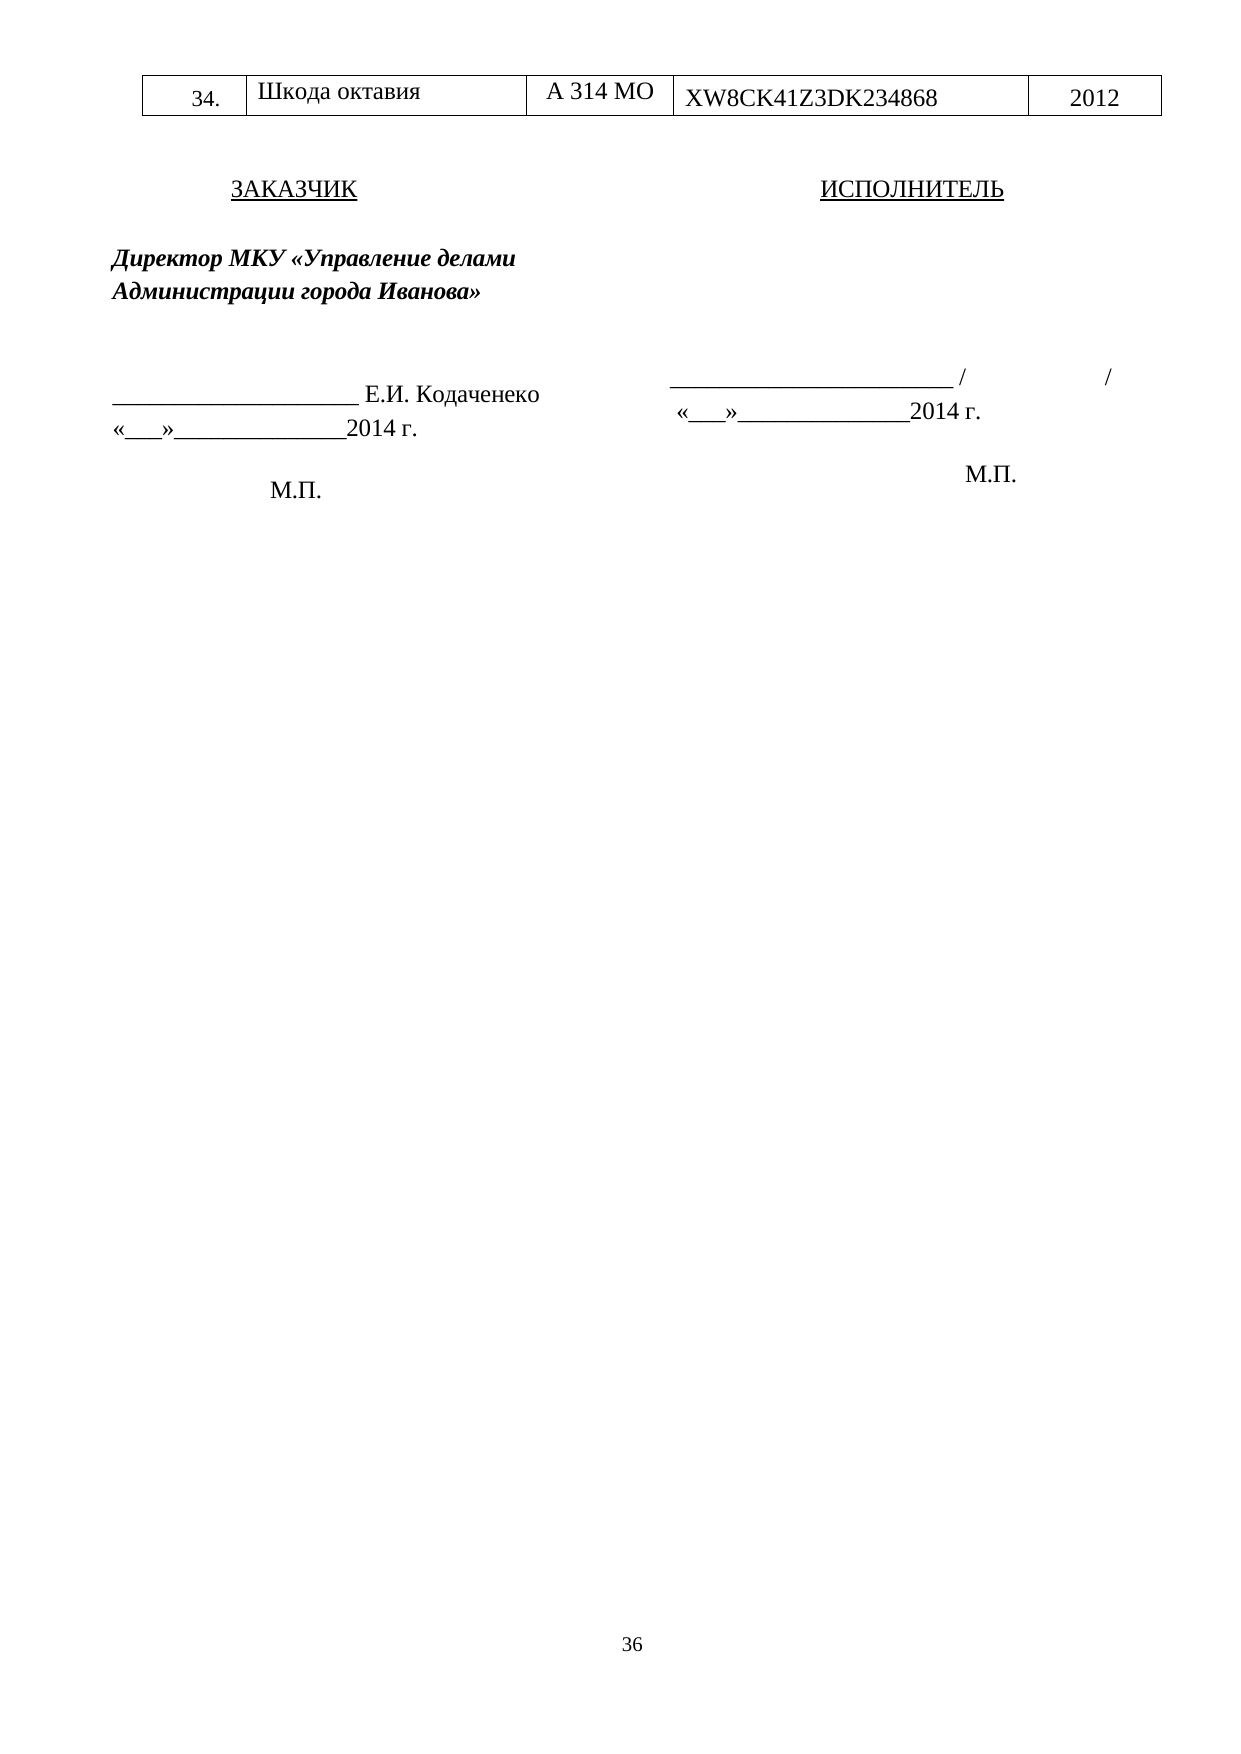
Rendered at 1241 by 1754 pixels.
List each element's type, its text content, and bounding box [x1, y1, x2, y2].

table_header ЗАКАЗЧИК Директор МКУ «Управление делами Администрации города Иванова» ____________________ Е.И. Кодаченеко «___»______________2014 г. М.П. [101, 145, 659, 508]
table_cell XW8CK41Z3DK234868 [674, 76, 1028, 115]
table_header ИСПОЛНИТЕЛЬ _______________________ / / «___»______________2014 г. М.П. [659, 145, 1166, 508]
table_cell [143, 76, 246, 115]
table_cell Шкода октавия [247, 76, 526, 115]
table_cell 2012 [1029, 76, 1161, 115]
table_cell А 314 МО [527, 76, 673, 115]
